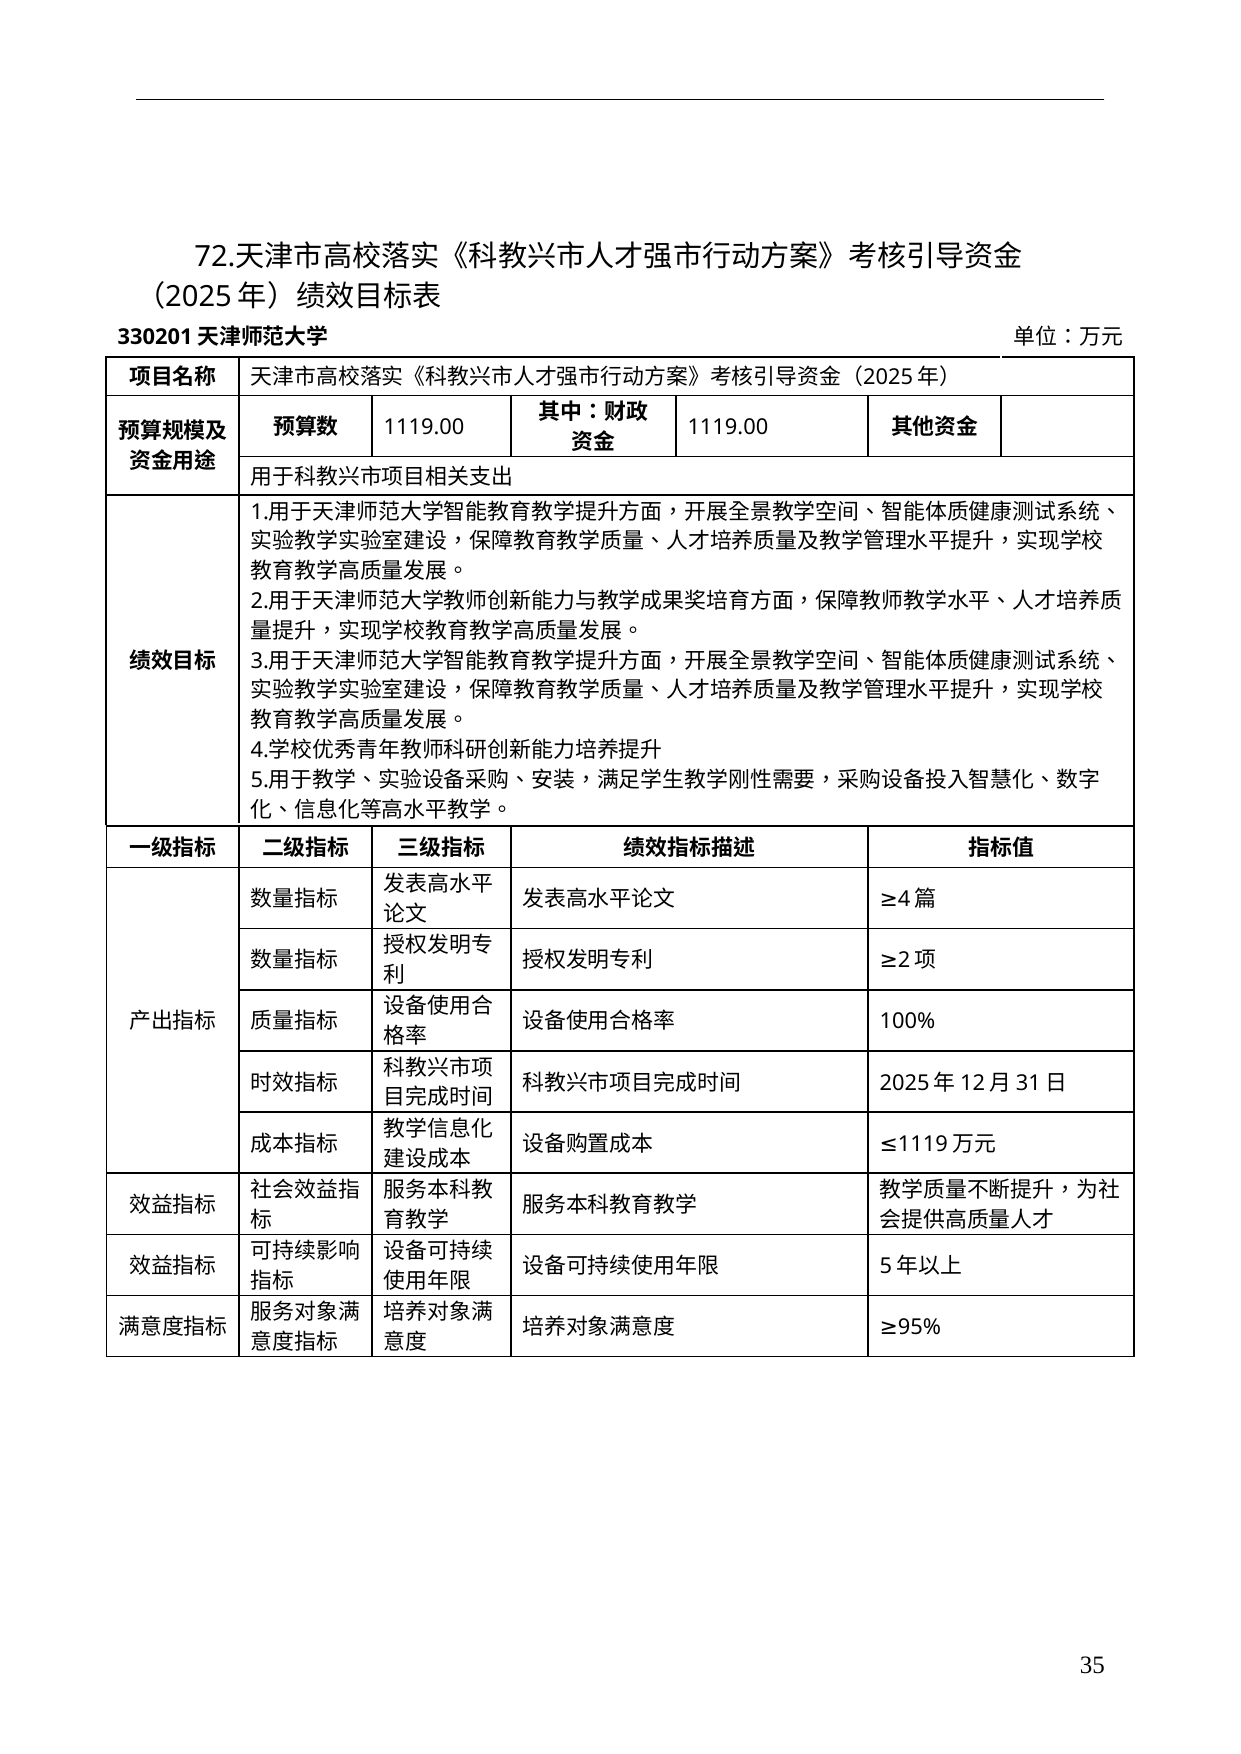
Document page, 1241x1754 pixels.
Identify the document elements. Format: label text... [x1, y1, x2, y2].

table_cell 培养对象满意度 [512, 1296, 867, 1356]
table_cell 效益指标 [107, 1174, 238, 1233]
table_cell [1002, 396, 1133, 456]
table_cell 设备使用合格率 [373, 991, 510, 1050]
table_header 单位：万元 [1002, 316, 1133, 356]
table_cell 可持续影响指标 [240, 1235, 371, 1294]
table_cell 教学信息化建设成本 [373, 1113, 510, 1172]
table_cell 1.用于天津师范大学智能教育教学提升方面，开展全景教学空间、智能体质健康测试系统、实验教学实验室建设，保障教育教学质量、人才培养质量及教学管理水平提升，实现学校教育教学高质量发展。 2.用于天津师范大学教师创新能力与教学成果奖培育方面，保障教师教学水平、人才培养质量提升，实现学校教育教学高质量发展。 3.用于天津师范大学智能教育教学提升方面，开展全景教学空间、智能体质健康测试系统、实验教学实验室建设，保障教育教学质量、人才培养质量及教学管理水平提升，实现学校教育教学高质量发展。 4.学校优秀青年教师科研创新能力培养提升 5.用于教学、实验设备采购、安装，满足学生教学刚性需要，采购设备投入智慧化、数字化、信息化等高水平教学。 [240, 496, 1133, 823]
text 72.天津市高校落实《科教兴市人才强市行动方案》考核引导资金（2025年）绩效目标表 [136, 235, 1104, 315]
table_cell 100% [869, 991, 1133, 1050]
table_cell 设备可持续使用年限 [512, 1235, 867, 1294]
table_cell 数量指标 [240, 929, 371, 989]
table_cell ≥2项 [869, 929, 1133, 989]
table_header 330201天津师范大学 [107, 316, 1000, 356]
table_cell 效益指标 [107, 1235, 238, 1294]
table_cell 设备使用合格率 [512, 991, 867, 1050]
table_cell 教学质量不断提升，为社会提供高质量人才 [869, 1174, 1133, 1233]
table_header 二级指标 [240, 827, 371, 867]
table_cell 服务对象满意度指标 [240, 1296, 371, 1356]
table_cell 设备购置成本 [512, 1113, 867, 1172]
table_cell 项目名称 [107, 358, 238, 394]
table_cell ≥4篇 [869, 868, 1133, 928]
table_cell 绩效目标 [107, 496, 238, 823]
table_header 指标值 [869, 827, 1133, 867]
table_cell 社会效益指标 [240, 1174, 371, 1233]
table_cell 科教兴市项目完成时间 [512, 1052, 867, 1111]
table_cell 1119.00 [677, 396, 867, 456]
table_cell 设备可持续使用年限 [373, 1235, 510, 1294]
table_cell 服务本科教育教学 [373, 1174, 510, 1233]
table_cell 授权发明专利 [512, 929, 867, 989]
table_cell 发表高水平论文 [512, 868, 867, 928]
table_cell 2025年12月31日 [869, 1052, 1133, 1111]
table_header 绩效指标描述 [512, 827, 867, 867]
table_cell 其他资金 [869, 396, 1000, 456]
table_cell 用于科教兴市项目相关支出 [240, 457, 1133, 494]
table_cell 科教兴市项目完成时间 [373, 1052, 510, 1111]
table_cell 1119.00 [373, 396, 510, 456]
table_cell 授权发明专利 [373, 929, 510, 989]
table_cell 数量指标 [240, 868, 371, 928]
table_cell 5年以上 [869, 1235, 1133, 1294]
table_cell 预算数 [240, 396, 371, 456]
table_cell 质量指标 [240, 991, 371, 1050]
table_cell 服务本科教育教学 [512, 1174, 867, 1233]
table_cell ≥95% [869, 1296, 1133, 1356]
table_cell ≤1119万元 [869, 1113, 1133, 1172]
table_cell 天津市高校落实《科教兴市人才强市行动方案》考核引导资金（2025年） [240, 358, 1133, 394]
table_cell 成本指标 [240, 1113, 371, 1172]
table_cell 满意度指标 [107, 1296, 238, 1356]
table_cell 时效指标 [240, 1052, 371, 1111]
table_cell 发表高水平论文 [373, 868, 510, 928]
table_cell 预算规模及资金用途 [107, 396, 238, 494]
table_header 一级指标 [107, 827, 238, 867]
table_header 三级指标 [373, 827, 510, 867]
table_cell 产出指标 [107, 868, 238, 1172]
table_cell 培养对象满意度 [373, 1296, 510, 1356]
table_cell 其中：财政 资金 [512, 396, 675, 456]
